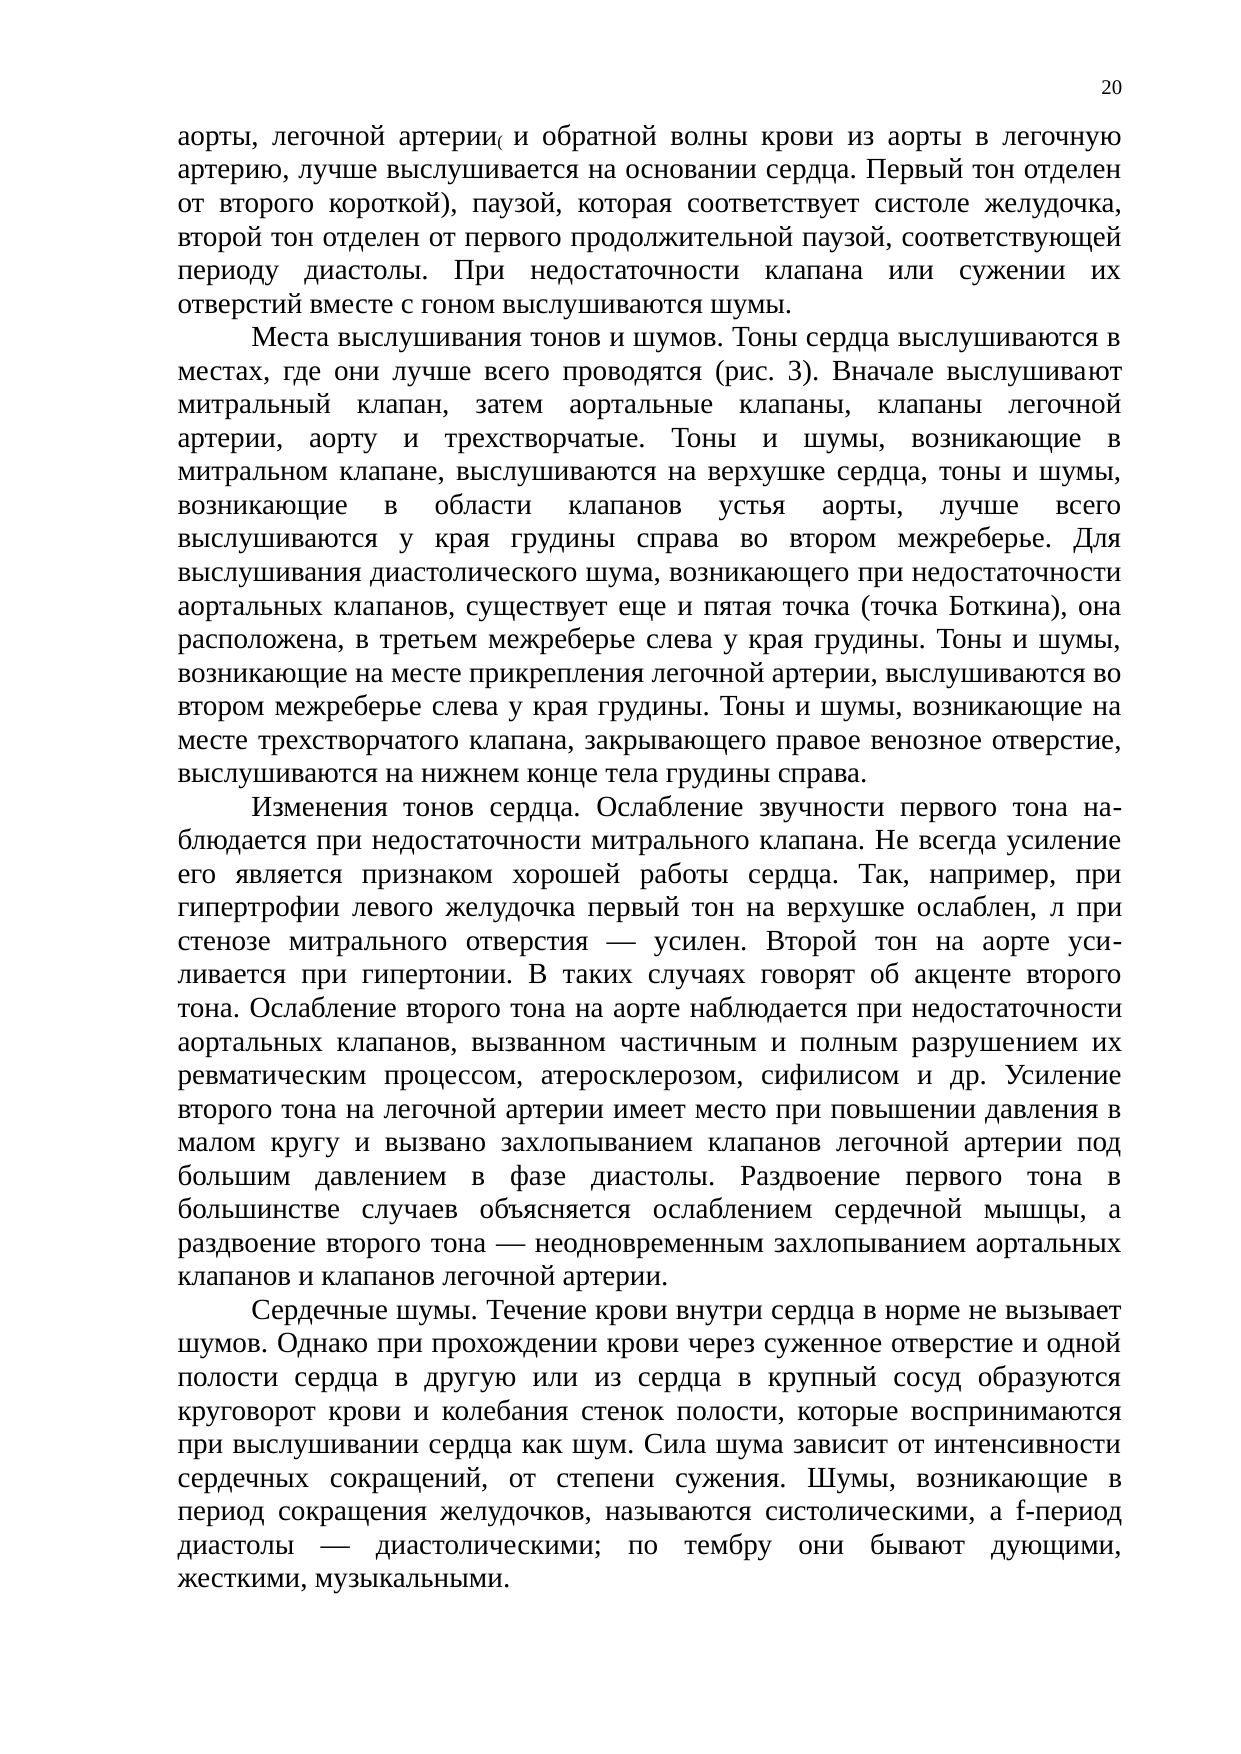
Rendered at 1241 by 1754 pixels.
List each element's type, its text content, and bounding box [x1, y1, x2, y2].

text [177, 118, 1122, 319]
text Сердечные шумы. Течение крови внутри сердца в норме не вызывает шумов. Однако при прохождении крови через суженное отверстие и одной полости сердца в другую или из сердца в крупный сосуд образуются круговорот крови и колебания стенок полости, которые воспринимаются при выслушивании сердца как шум. Сила шума зависит от интенсивности сердечных сокращений, от степени сужения. Шумы, возникающие в период сокращения желудочков, называются систолическими, a f-период диастолы — диастолическими; по тембру они бывают дующими, жесткими, музыкальными. [177, 1292, 1122, 1594]
text Изменения тонов сердца. Ослабление звучности первого тона наблюдается при недостаточности митрального клапана. Не всегда усиление его является признаком хорошей работы сердца. Так, например, при гипертрофии левого желудочка первый тон на верхушке ослаблен, л при стенозе митрального отверстия — усилен. Второй тон на аорте усиливается при гипертонии. В таких случаях говорят об акценте второго тона. Ослабление второго тона на аорте наблюдается при недостаточности аортальных клапанов, вызванном частичным и полным разрушением их ревматическим процессом, атеросклерозом, сифилисом и др. Усиление второго тона на легочной артерии имеет место при повышении давления в малом кругу и вызвано захлопыванием клапанов легочной артерии под большим давлением в фазе диастолы. Раздвоение первого тона в большинстве случаев объясняется ослаблением сердечной мышцы, а раздвоение второго тона — неодновременным захлопыванием аортальных клапанов и клапанов легочной артерии. [177, 789, 1122, 1292]
text Места выслушивания тонов и шумов. Тоны сердца выслушиваются в местах, где они лучше всего проводятся (рис. 3). Вначале выслушивают митральный клапан, затем аортальные клапаны, клапаны легочной артерии, аорту и трехстворчатые. Тоны и шумы, возникающие в митральном клапане, выслушиваются на верхушке сердца, тоны и шумы, возникающие в области клапанов устья аорты, лучше всего выслушиваются у края грудины справа во втором межреберье. Для выслушивания диастолического шума, возникающего при недостаточности аортальных клапанов, существует еще и пятая точка (точка Боткина), она расположена, в третьем межреберье слева у края грудины. Тоны и шумы, возникающие на месте прикрепления легочной артерии, выслушиваются во втором межреберье слева у края грудины. Тоны и шумы, возникающие на месте трехстворчатого клапана, закрывающего правое венозное отверстие, выслушиваются на нижнем конце тела грудины справа. [177, 319, 1122, 789]
